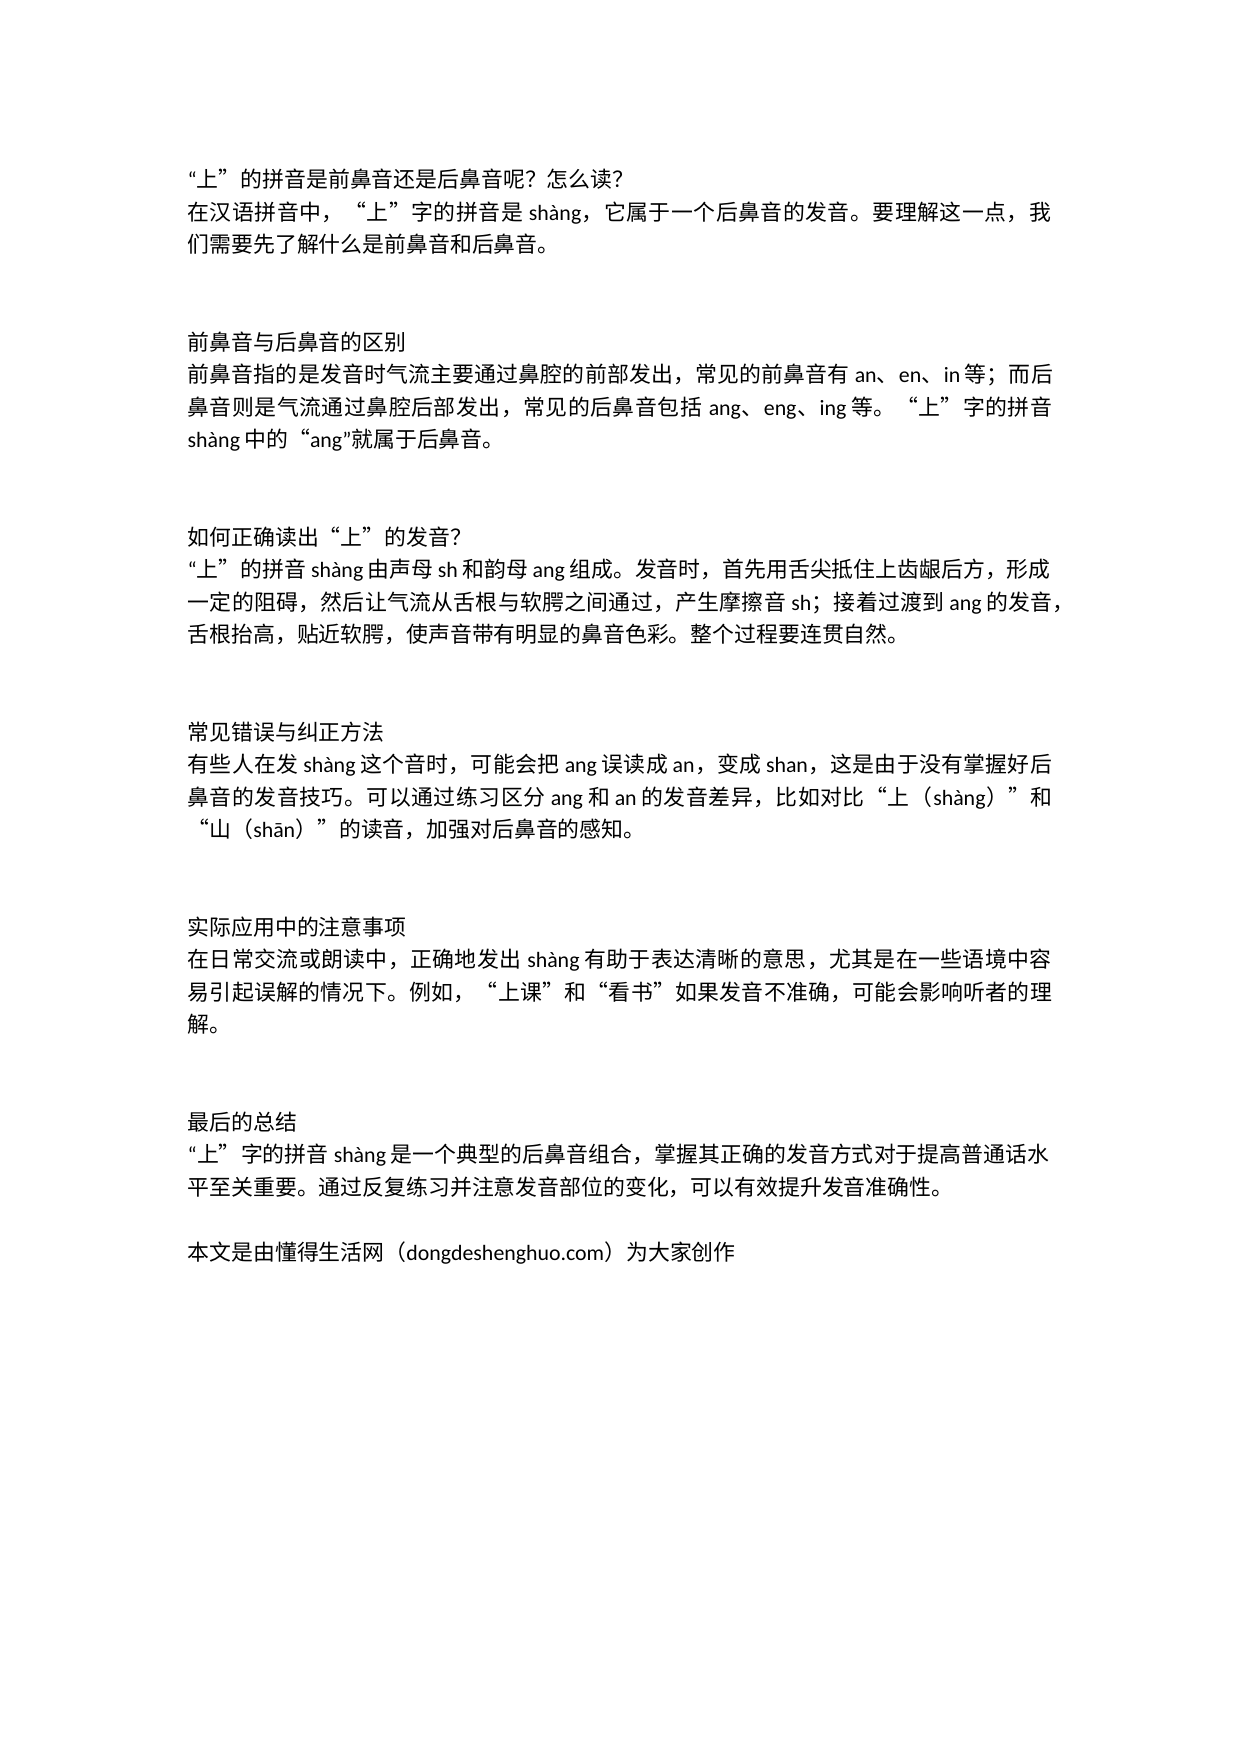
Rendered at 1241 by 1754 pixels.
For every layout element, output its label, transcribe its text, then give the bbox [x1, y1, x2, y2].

text 最后的总结 [187, 1104, 1053, 1137]
text “上”的拼音shàng由声母sh和韵母ang组成。发音时，首先用舌尖抵住上齿龈后方，形成一定的阻碍，然后让气流从舌根与软腭之间通过，产生摩擦音sh；接着过渡到ang的发音，舌根抬高，贴近软腭，使声音带有明显的鼻音色彩。整个过程要连贯自然。 [187, 552, 1053, 649]
text 前鼻音指的是发音时气流主要通过鼻腔的前部发出，常见的前鼻音有an、en、in等；而后鼻音则是气流通过鼻腔后部发出，常见的后鼻音包括ang、eng、ing等。“上”字的拼音shàng中的“ang”就属于后鼻音。 [187, 357, 1053, 454]
text “上”字的拼音shàng是一个典型的后鼻音组合，掌握其正确的发音方式对于提高普通话水平至关重要。通过反复练习并注意发音部位的变化，可以有效提升发音准确性。 [187, 1137, 1053, 1202]
text 实际应用中的注意事项 [187, 909, 1053, 942]
text 在日常交流或朗读中，正确地发出shàng有助于表达清晰的意思，尤其是在一些语境中容易引起误解的情况下。例如，“上课”和“看书”如果发音不准确，可能会影响听者的理解。 [187, 942, 1053, 1039]
text “上”的拼音是前鼻音还是后鼻音呢？怎么读？ [187, 162, 1053, 194]
text 常见错误与纠正方法 [187, 714, 1053, 747]
text 在汉语拼音中，“上”字的拼音是shàng，它属于一个后鼻音的发音。要理解这一点，我们需要先了解什么是前鼻音和后鼻音。 [187, 194, 1053, 259]
text 有些人在发shàng这个音时，可能会把ang误读成an，变成shan，这是由于没有掌握好后鼻音的发音技巧。可以通过练习区分ang和an的发音差异，比如对比“上（shàng）”和“山（shān）”的读音，加强对后鼻音的感知。 [187, 747, 1053, 844]
text 如何正确读出“上”的发音？ [187, 519, 1053, 552]
text 前鼻音与后鼻音的区别 [187, 324, 1053, 357]
text 本文是由懂得生活网（dongdeshenghuo.com）为大家创作 [187, 1234, 1053, 1267]
